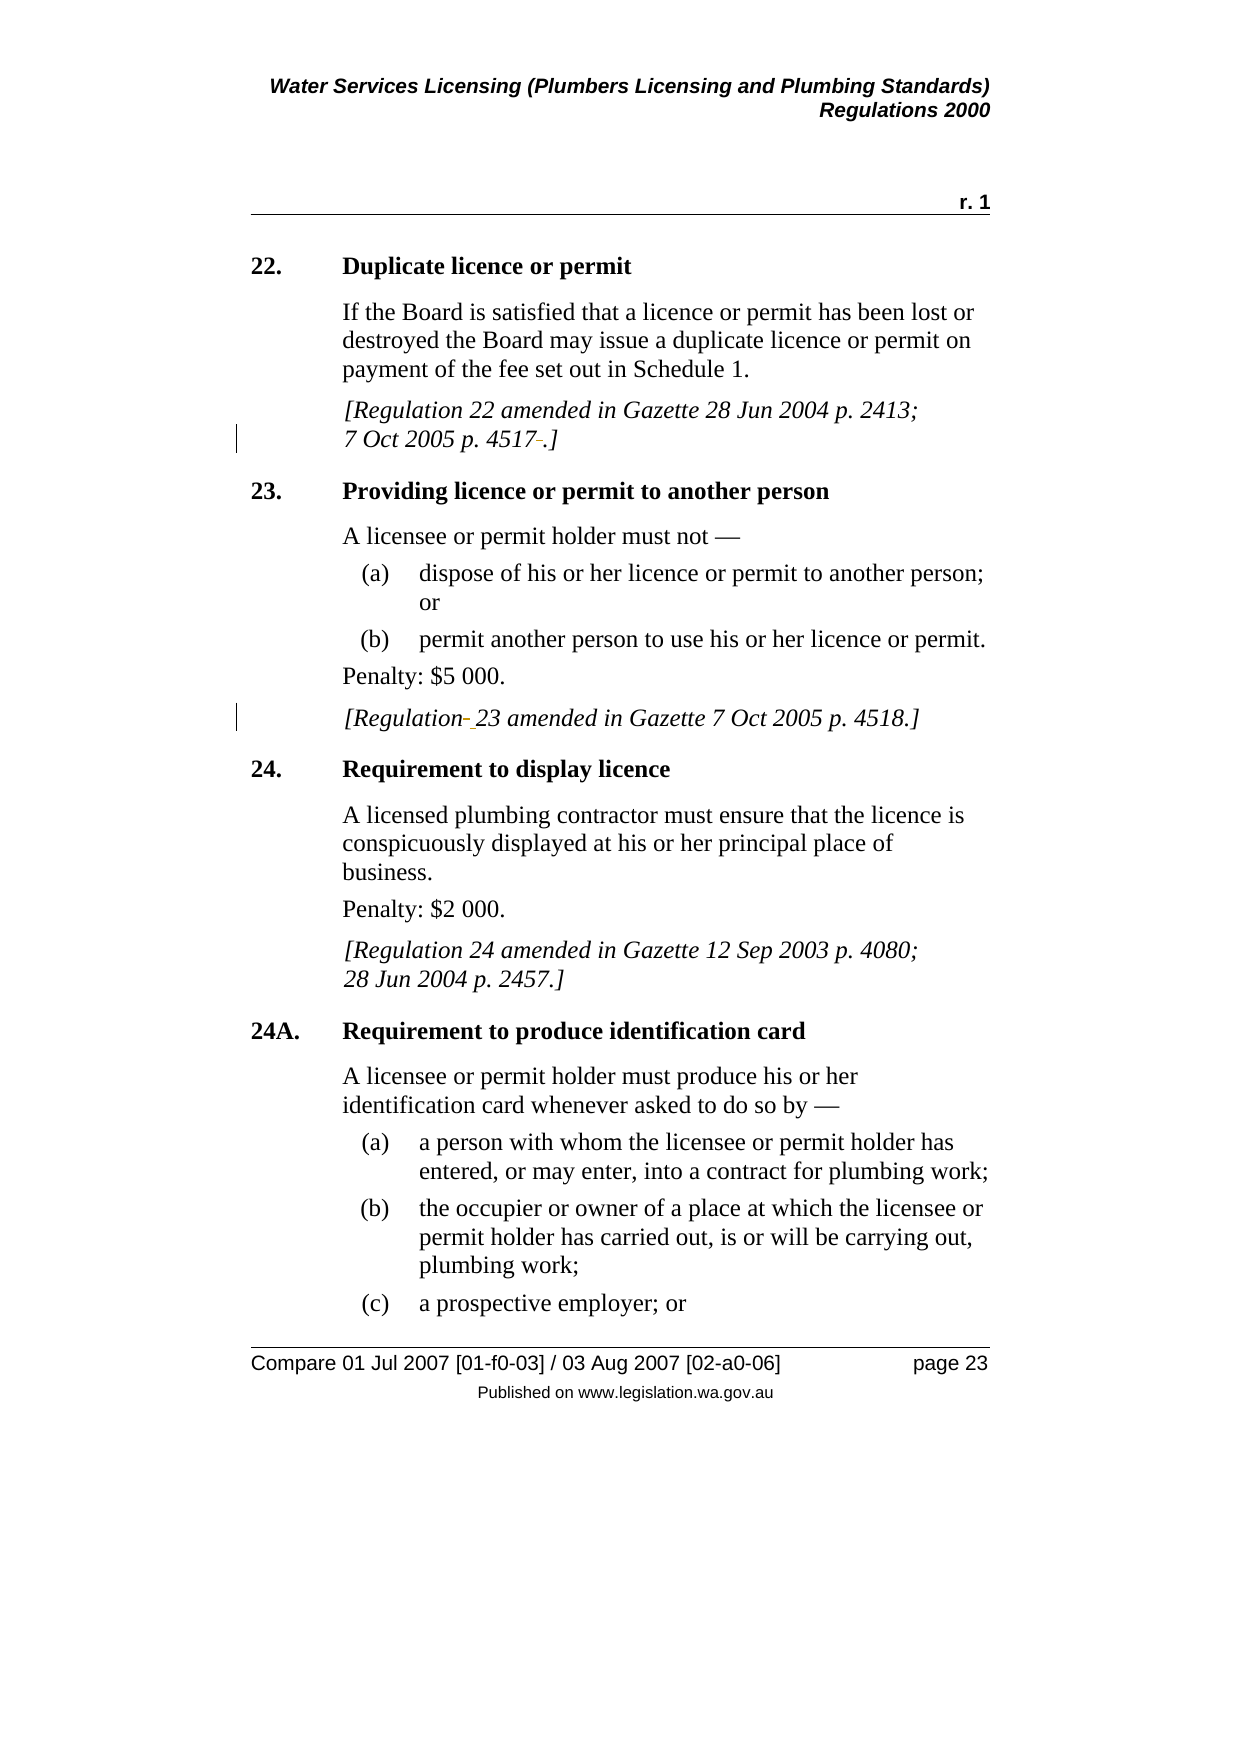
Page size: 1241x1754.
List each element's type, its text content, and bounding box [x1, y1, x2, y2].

text (b) the occupier or owner of a place at which the licensee or permit holder has carried out, is or will be carrying out, plumbing work; [251, 1193, 990, 1279]
text (a) dispose of his or her licence or permit to another person; or [251, 558, 990, 616]
text A licensed plumbing contractor must ensure that the licence is conspicuously displayed at his or her principal place of business. [251, 800, 990, 886]
text (b) permit another person to use his or her licence or permit. [251, 624, 990, 653]
text [Regulation 24 amended in Gazette 12 Sep 2003 p. 4080; 28 Jun 2004 p. 2457.] [251, 936, 990, 993]
text If the Board is satisfied that a licence or permit has been lost or destroyed the Board may issue a duplicate licence or permit on payment of the fee set out in Schedule 1. [251, 297, 990, 383]
text [Regulation 22 amended in Gazette 28 Jun 2004 p. 2413; 7 Oct 2005 p. 4517.] [251, 396, 990, 453]
subtitle 22. Duplicate licence or permit [251, 251, 990, 280]
text (a) a person with whom the licensee or permit holder has entered, or may enter, into a contract for plumbing work; [251, 1127, 990, 1185]
subtitle 24A. Requirement to produce identification card [251, 1016, 990, 1045]
subtitle 24. Requirement to display licence [251, 754, 990, 783]
text (c) a prospective employer; or [251, 1288, 990, 1316]
text [Regulation23 amended in Gazette 7 Oct 2005 p. 4518.] [251, 703, 990, 731]
text A licensee or permit holder must not — [251, 521, 990, 550]
text Penalty: $5 000. [251, 661, 990, 690]
text Penalty: $2 000. [251, 894, 990, 923]
text A licensee or permit holder must produce his or her identification card whenever asked to do so by — [251, 1061, 990, 1119]
subtitle 23. Providing licence or permit to another person [251, 476, 990, 505]
